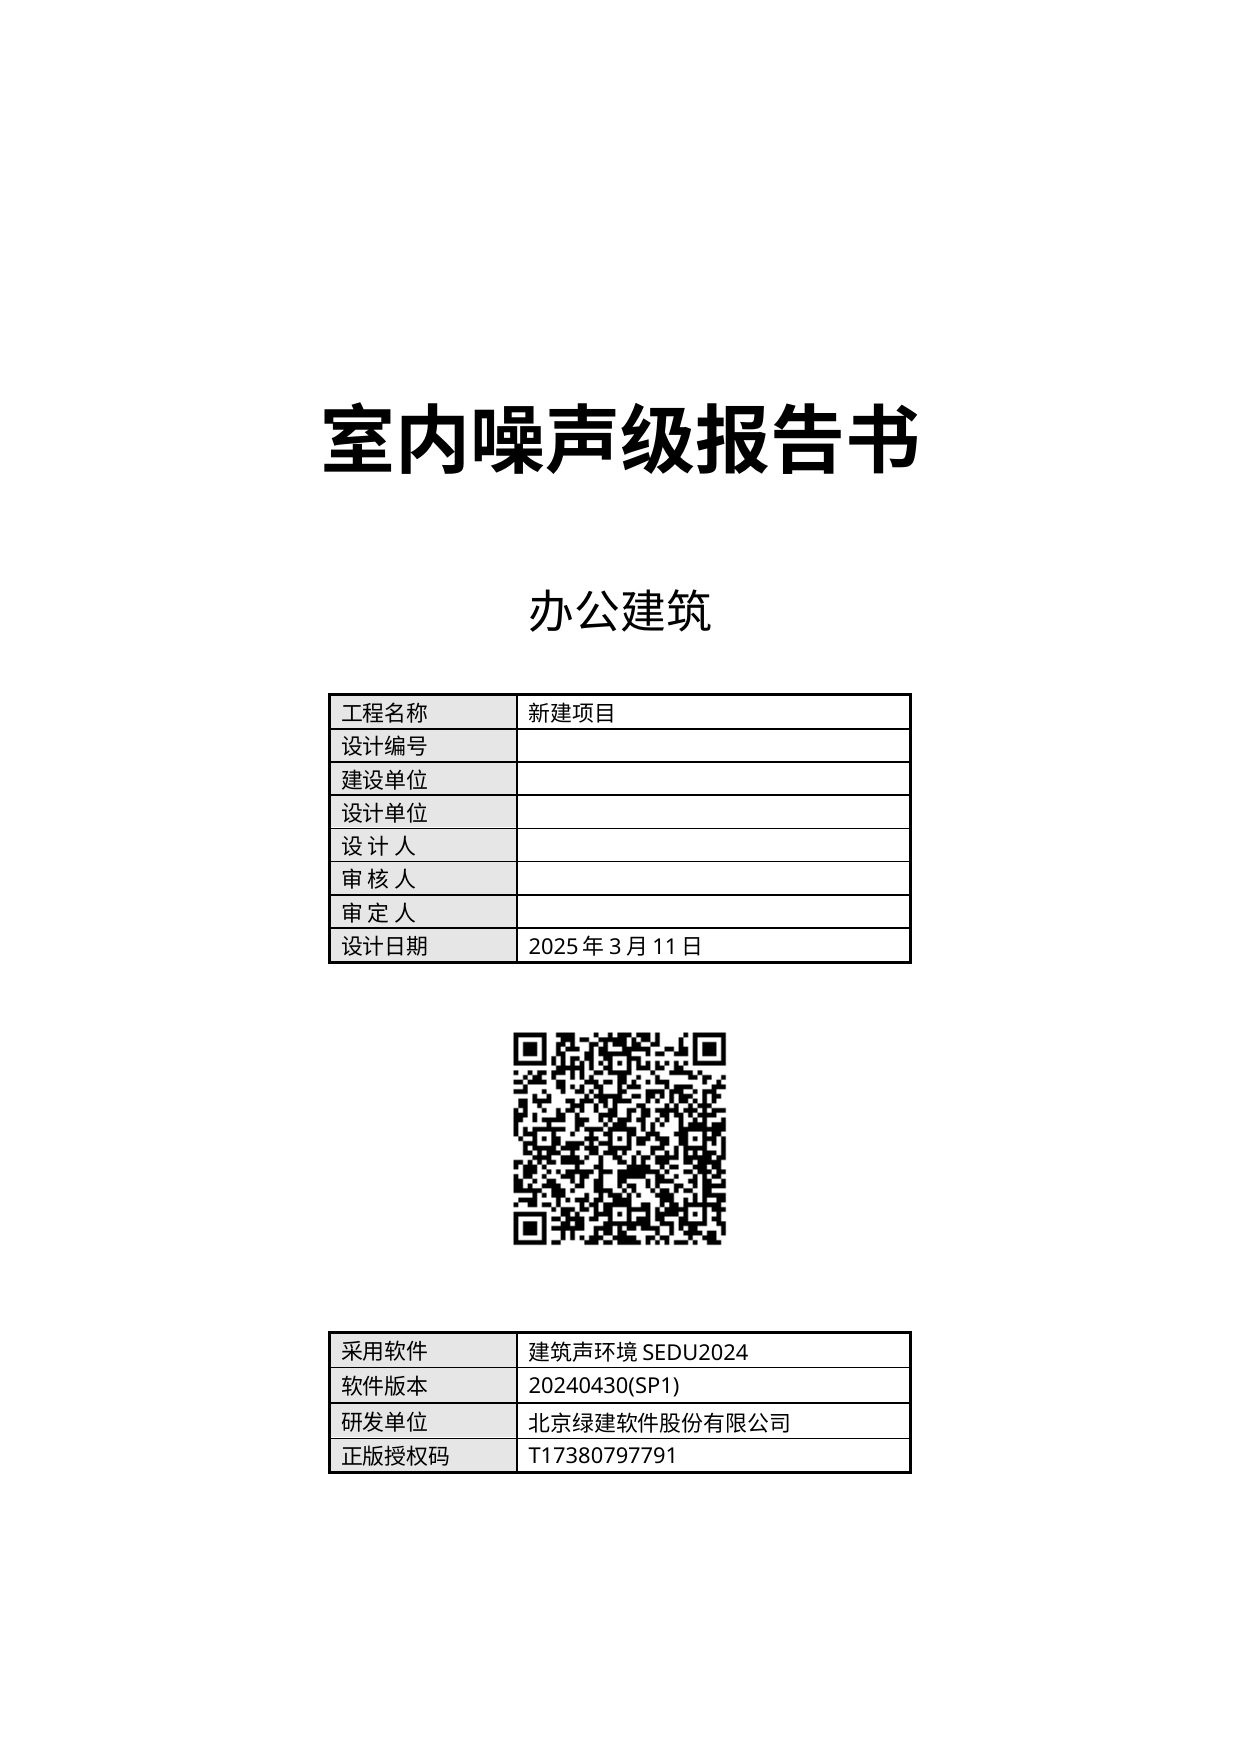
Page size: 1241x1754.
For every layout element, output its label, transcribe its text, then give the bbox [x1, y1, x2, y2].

text 室内噪声级报告书 [148, 380, 1092, 489]
table_cell 设计编号 [331, 730, 516, 761]
table_cell 设 计 人 [331, 829, 516, 861]
table_cell 研发单位 [331, 1404, 516, 1437]
table_cell [518, 730, 909, 761]
table_cell [518, 829, 909, 861]
table_cell [518, 796, 909, 827]
table_cell 设计单位 [331, 796, 516, 827]
table_cell 审 定 人 [331, 896, 516, 927]
table_cell [518, 862, 909, 894]
text 办公建筑 [148, 576, 1092, 642]
table_cell 软件版本 [331, 1368, 516, 1402]
table_cell [518, 929, 909, 961]
table_header 工程名称 [331, 696, 516, 728]
table_cell 建设单位 [331, 763, 516, 794]
table_cell 正版授权码 [331, 1439, 516, 1471]
picture [496, 1014, 745, 1264]
table_cell [518, 763, 909, 794]
table_cell 20240430(SP1) [518, 1368, 909, 1402]
table_cell 北京绿建软件股份有限公司 [518, 1404, 909, 1437]
table_header 新建项目 [518, 696, 909, 728]
table_header 建筑声环境SEDU2024 [518, 1334, 909, 1367]
table_cell 审 核 人 [331, 862, 516, 894]
table_cell 设计日期 [331, 929, 516, 961]
table_header 采用软件 [331, 1334, 516, 1367]
table_cell [518, 896, 909, 927]
table_cell T17380797791 [518, 1439, 909, 1471]
